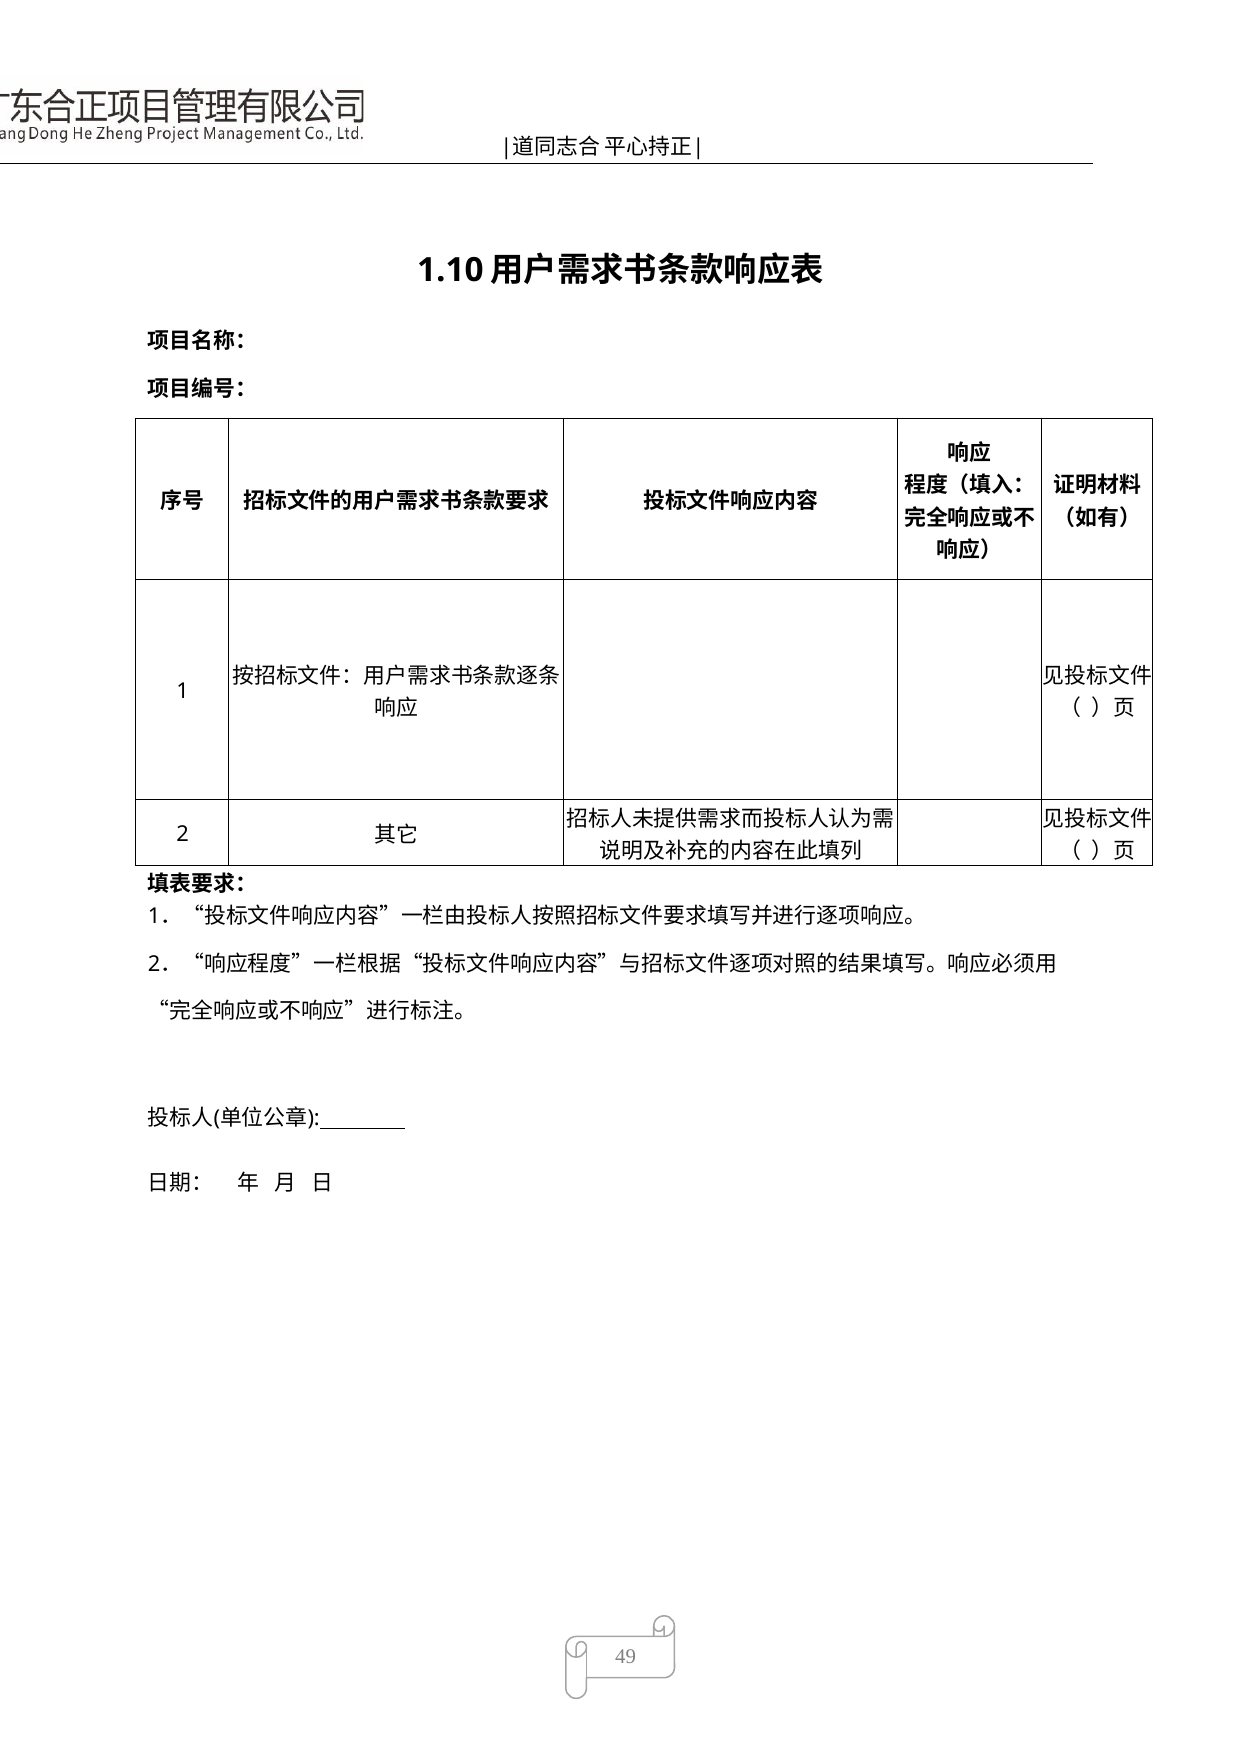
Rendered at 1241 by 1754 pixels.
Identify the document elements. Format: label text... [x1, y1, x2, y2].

table_cell 其它 [229, 800, 563, 865]
subtitle 1.10用户需求书条款响应表 [148, 234, 1093, 299]
text 投标人(单位公章): [148, 1100, 1082, 1132]
text 1．“投标文件响应内容”一栏由投标人按照招标文件要求填写并进行逐项响应。 [148, 898, 1093, 930]
text 项目编号： [148, 371, 1082, 402]
table_header 序号 [136, 419, 228, 579]
table_cell 1 [136, 580, 228, 799]
text 项目名称： [148, 323, 1082, 355]
table_header 响应 程度（填入：完全响应或不响应） [898, 419, 1041, 579]
picture [0, 76, 364, 155]
table_cell 按招标文件：用户需求书条款逐条响应 [229, 580, 563, 799]
table_cell 招标人未提供需求而投标人认为需说明及补充的内容在此填列 [564, 800, 897, 865]
text 2．“响应程度”一栏根据“投标文件响应内容”与招标文件逐项对照的结果填写。响应必须用 “完全响应或不响应”进行标注。 [148, 946, 1093, 1025]
table_cell [898, 580, 1041, 799]
table_cell [898, 800, 1041, 865]
table_cell 2 [136, 800, 228, 865]
text 日期： 年 月 日 [148, 1164, 1093, 1197]
table_cell [564, 580, 897, 799]
text 填表要求： [148, 866, 1082, 898]
table_header 证明材料（如有） [1042, 419, 1152, 579]
table_header 招标文件的用户需求书条款要求 [229, 419, 563, 579]
table_header 投标文件响应内容 [564, 419, 897, 579]
table_cell 见投标文件（ ）页 [1042, 800, 1152, 865]
table_cell 见投标文件（ ）页 [1042, 580, 1152, 799]
